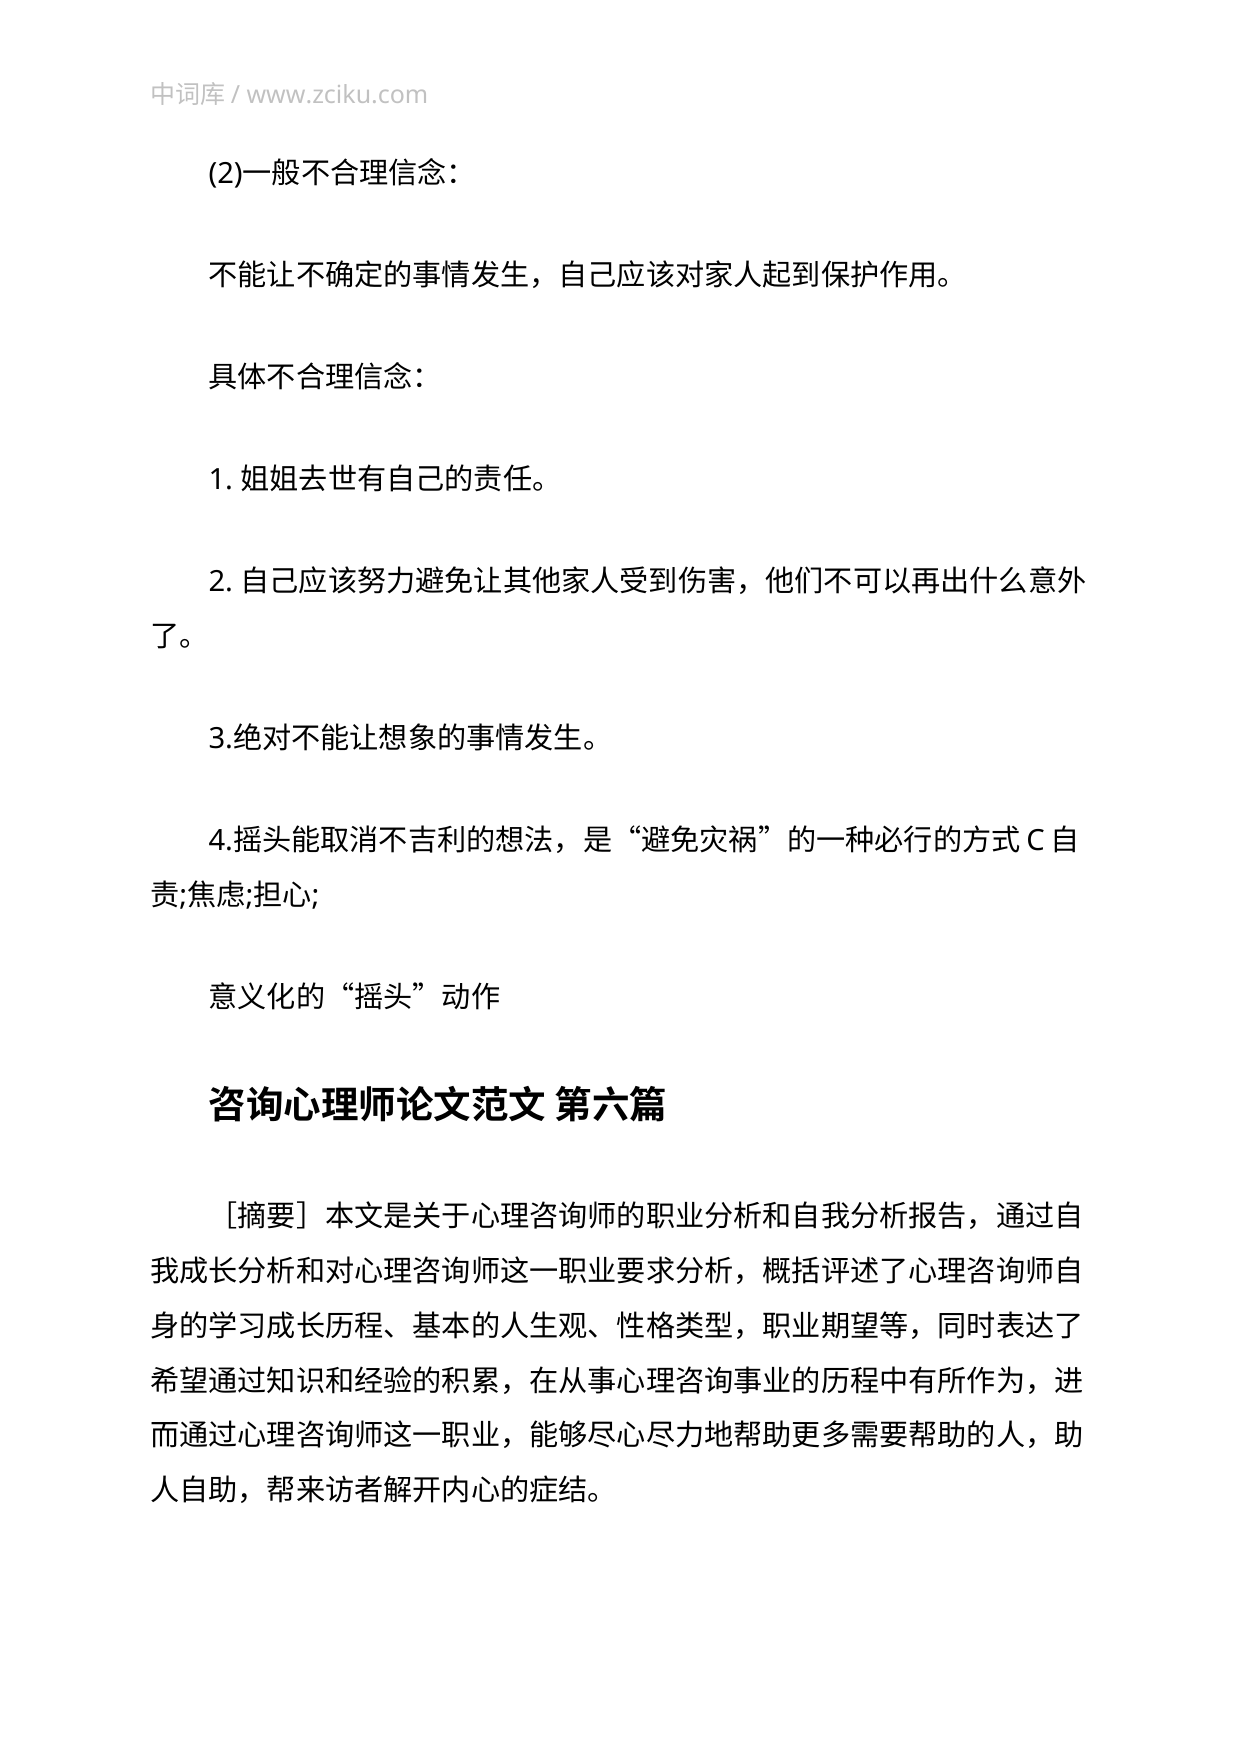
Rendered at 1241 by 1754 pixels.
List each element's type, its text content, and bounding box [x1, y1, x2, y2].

text 不能让不确定的事情发生，自己应该对家人起到保护作用。 [150, 252, 1090, 294]
text 2. 自己应该努力避免让其他家人受到伤害，他们不可以再出什么意外了。 [150, 557, 1090, 655]
text 意义化的“摇头”动作 [150, 973, 1090, 1016]
text 3.绝对不能让想象的事情发生。 [150, 714, 1090, 757]
text ［摘要］本文是关于心理咨询师的职业分析和自我分析报告，通过自我成长分析和对心理咨询师这一职业要求分析，概括评述了心理咨询师自身的学习成长历程、基本的人生观、性格类型，职业期望等，同时表达了希望通过知识和经验的积累，在从事心理咨询事业的历程中有所作为，进而通过心理咨询师这一职业，能够尽心尽力地帮助更多需要帮助的人，助人自助，帮来访者解开内心的症结。 [150, 1192, 1090, 1509]
text (2)一般不合理信念： [150, 150, 1090, 192]
text 4.摇头能取消不吉利的想法，是“避免灾祸”的一种必行的方式C自责;焦虑;担心; [150, 816, 1090, 914]
text 具体不合理信念： [150, 354, 1090, 396]
text 咨询心理师论文范文 第六篇 [150, 1075, 1090, 1129]
text 1. 姐姐去世有自己的责任。 [150, 456, 1090, 498]
